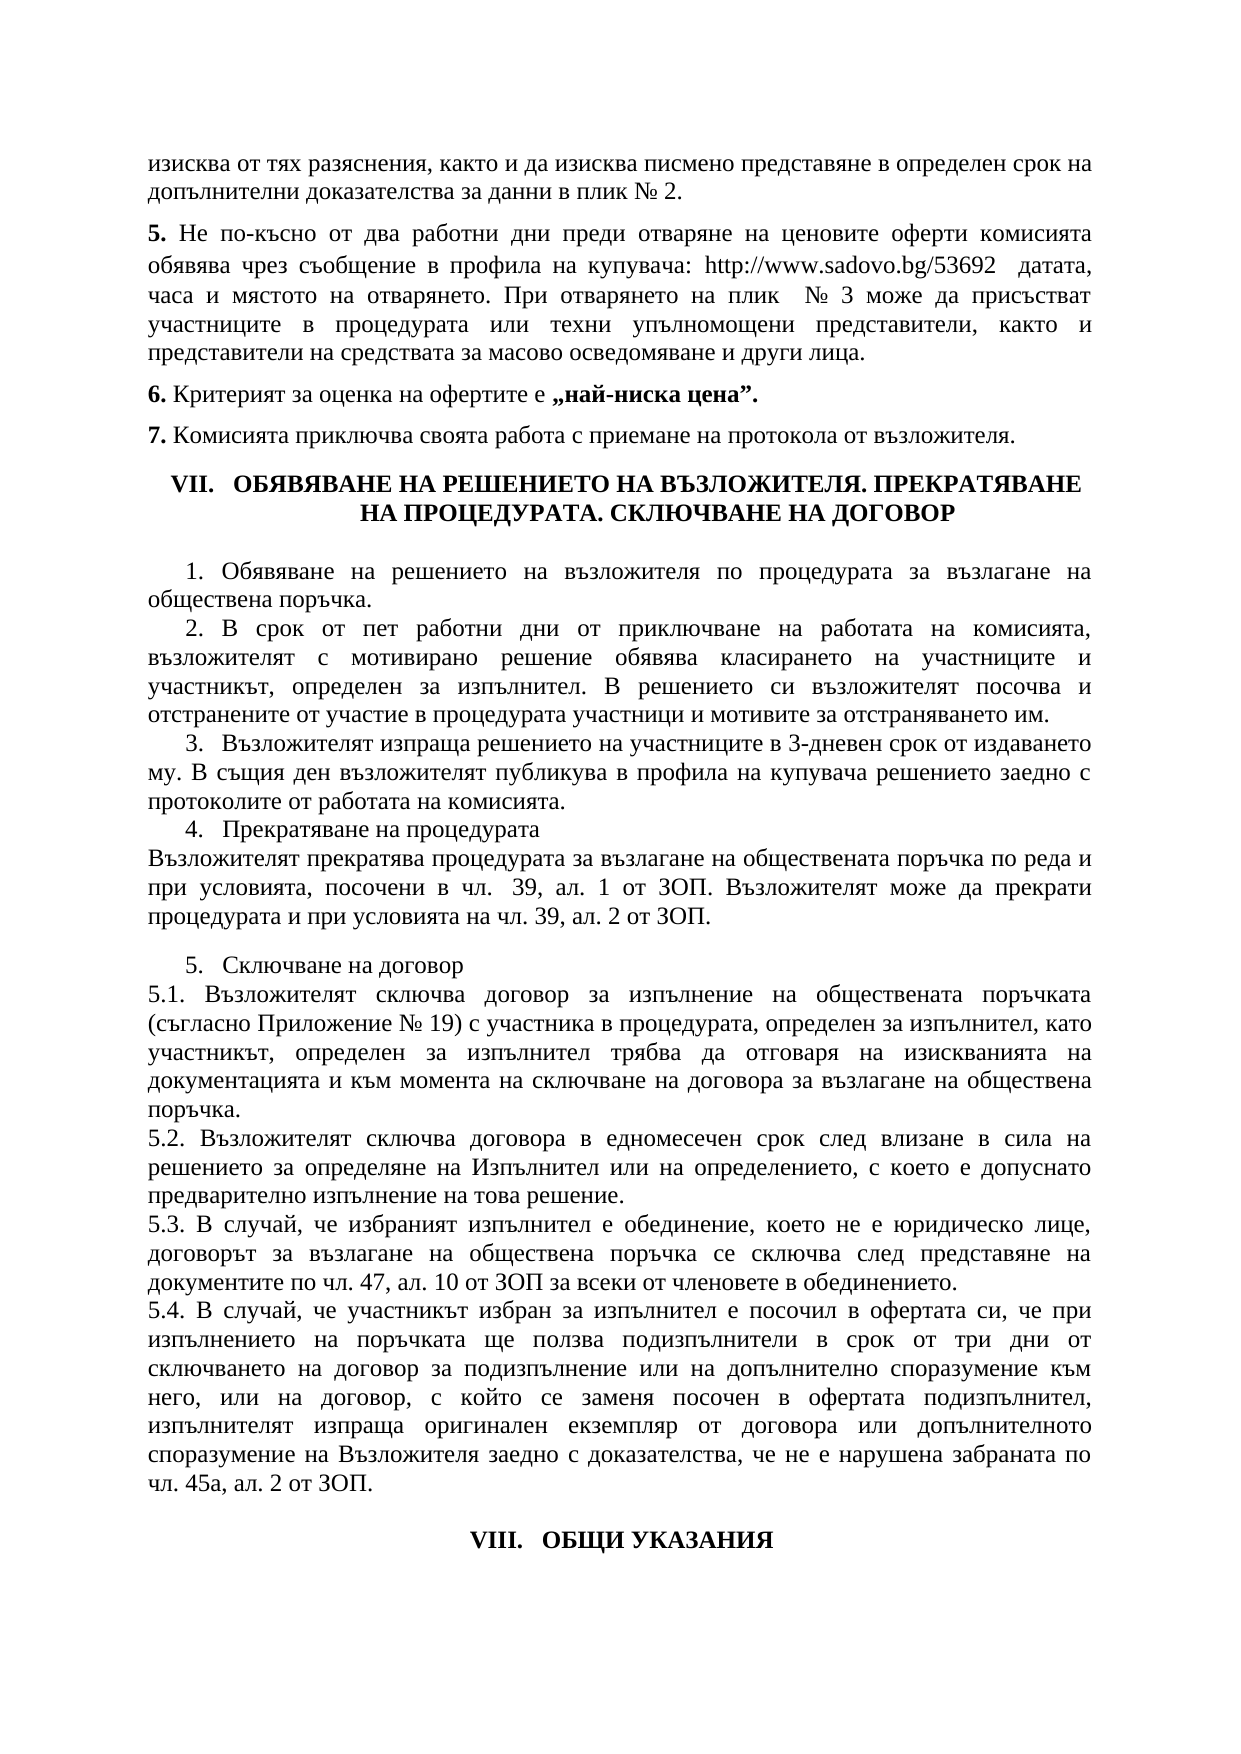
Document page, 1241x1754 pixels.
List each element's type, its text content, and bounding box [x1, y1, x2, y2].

text 5.2. Възложителят сключва договора в едномесечен срок след влизане в сила на решението за определяне на Изпълнител или на определението, с което е допуснато предварително изпълнение на това решение. [148, 1123, 1093, 1209]
text 5.3. В случай, че избраният изпълнител е обединение, което не е юридическо лице, договорът за възлагане на обществена поръчка се сключва след представяне на документите по чл. 47, ал. 10 от ЗОП за всеки от членовете в обединението. [148, 1209, 1093, 1295]
list Възложителят изпраща решението на участниците в 3-дневен срок от издаването му. В същия ден възложителят публикува в профила на купувача решението заедно с протоколите от работата на комисията. [148, 728, 1093, 814]
list Сключване на договор [185, 950, 1093, 979]
text 5.1. Възложителят сключва договор за изпълнение на обществената поръчката (съгласно Приложение № 19) с участника в процедурата, определен за изпълнител, като участникът, определен за изпълнител трябва да отговаря на изискванията на документацията и към момента на сключване на договора за възлагане на обществена поръчка. [148, 979, 1093, 1123]
list Прекратяване на процедурата [185, 814, 1093, 843]
title 6. Критерият за оценка на офертите е „най-ниска цена”. [148, 379, 1093, 407]
title ОБЯВЯВАНЕ НА РЕШЕНИЕТО НА ВЪЗЛОЖИТЕЛЯ. ПРЕКРАТЯВАНЕ НА ПРОЦЕДУРАТА. СКЛЮЧВАНЕ НА ДОГОВОР [204, 469, 1093, 527]
text Възложителят прекратява процедурата за възлагане на обществената поръчка по реда и при условията, посочени в чл. 39, ал. 1 от ЗОП. Възложителят може да прекрати процедурата и при условията на чл. 39, ал. 2 от ЗОП. [148, 843, 1093, 929]
list В срок от пет работни дни от приключване на работата на комисията, възложителят с мотивирано решение обявява класирането на участниците и участникът, определен за изпълнител. В решението си възложителят посочва и отстранените от участие в процедурата участници и мотивите за отстраняването им. [148, 613, 1093, 728]
text 5.4. В случай, че участникът избран за изпълнител е посочил в офертата си, че при изпълнението на поръчката ще ползва подизпълнители в срок от три дни от сключването на договор за подизпълнение или на допълнително споразумение към него, или на договор, с който се заменя посочен в офертата подизпълнител, изпълнителят изпраща оригинален екземпляр от договора или допълнителното споразумение на Възложителя заедно с доказателства, че не е нарушена забраната по чл. 45а, ал. 2 от ЗОП. [148, 1295, 1093, 1497]
text 7. Комисията приключва своята работа с приемане на протокола от възложителя. [148, 420, 1093, 449]
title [148, 148, 1093, 205]
title 5. Не по-късно от два работни дни преди отваряне на ценовите оферти комисията обявява чрез съобщение в профила на купувача: http://www.sadovo.bg/53692 датата, часа и мястото на отварянето. При отварянето на плик № 3 може да присъстват участниците в процедурата или техни упълномощени представители, както и представители на средствата за масово осведомяване и други лица. [148, 218, 1093, 366]
list Обявяване на решението на възложителя по процедурата за възлагане на обществена поръчка. [148, 556, 1093, 613]
title ОБЩИ УКАЗАНИЯ [204, 1525, 1093, 1554]
